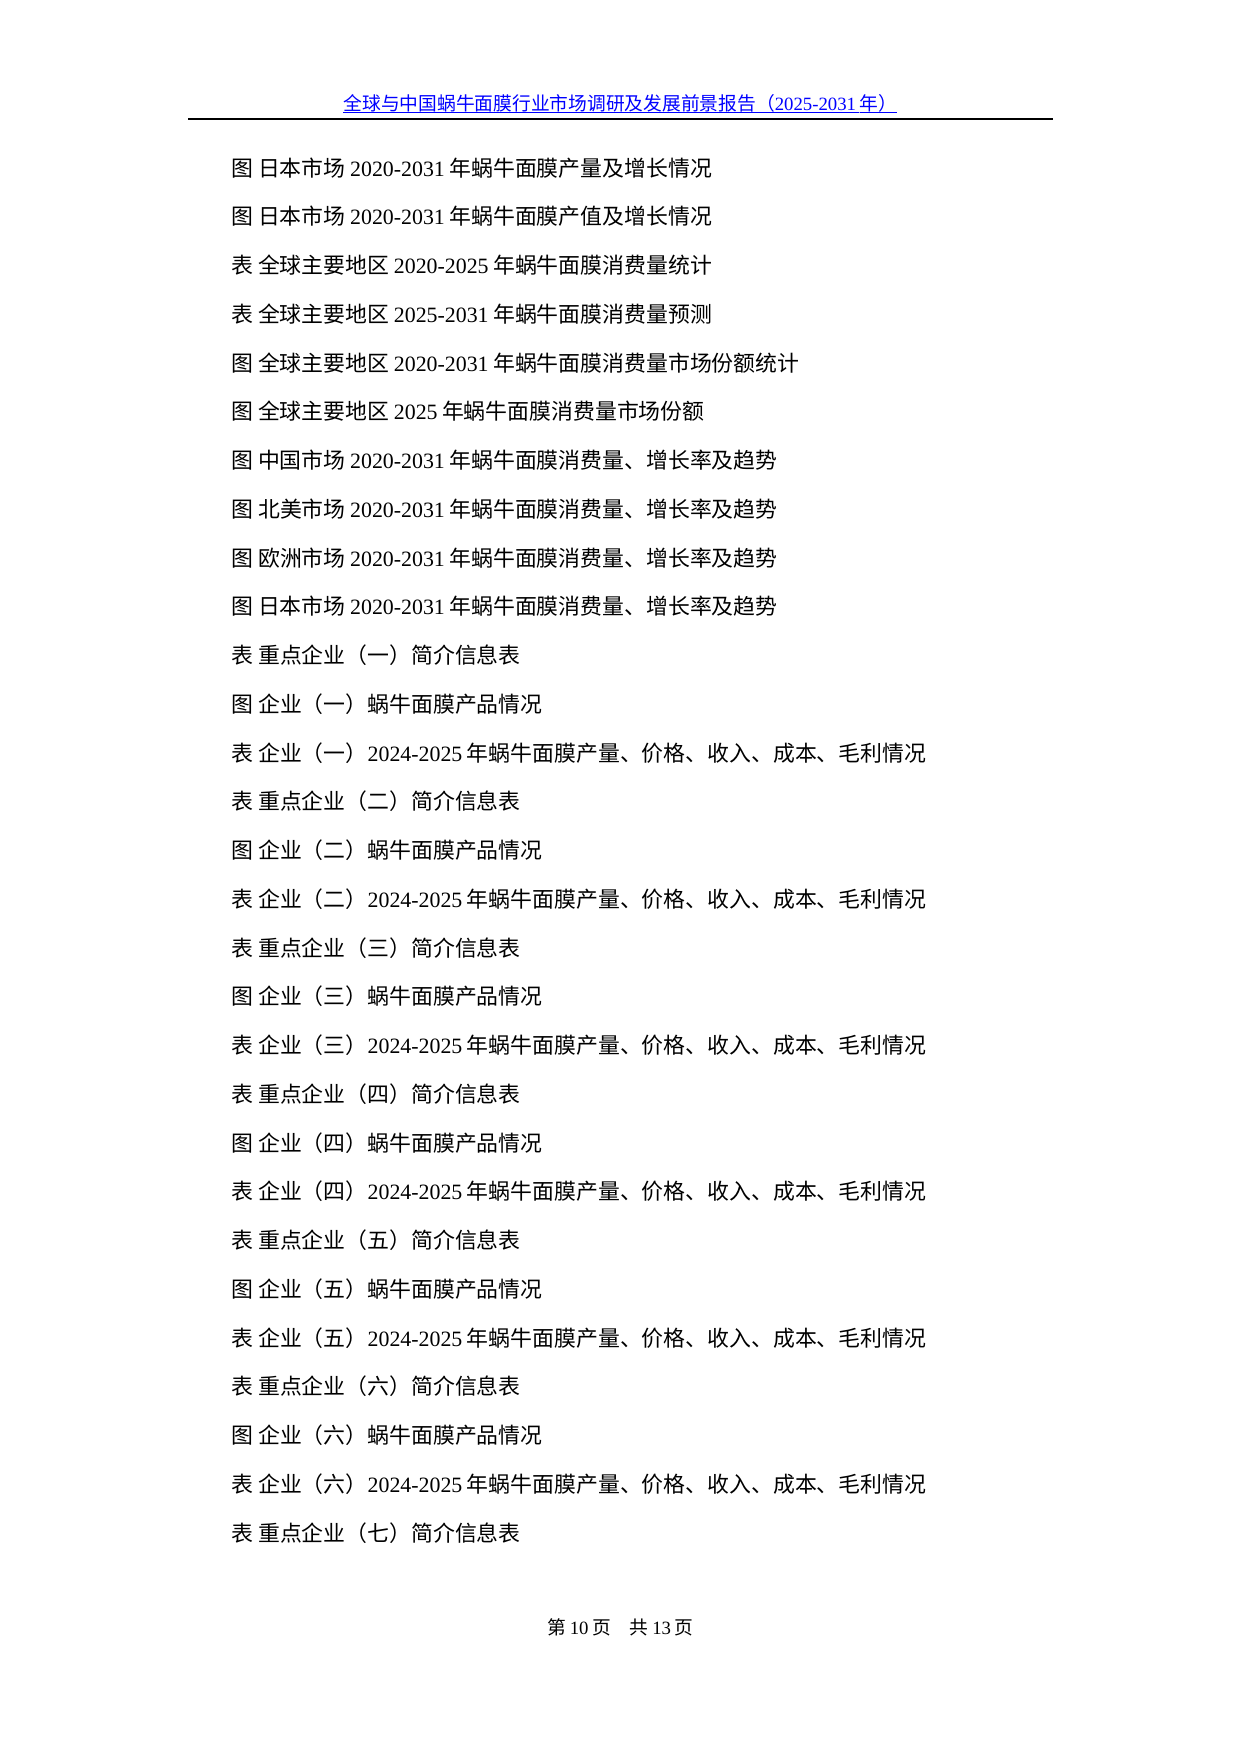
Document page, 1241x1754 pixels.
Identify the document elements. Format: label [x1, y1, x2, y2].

text [187, 150, 1053, 1548]
